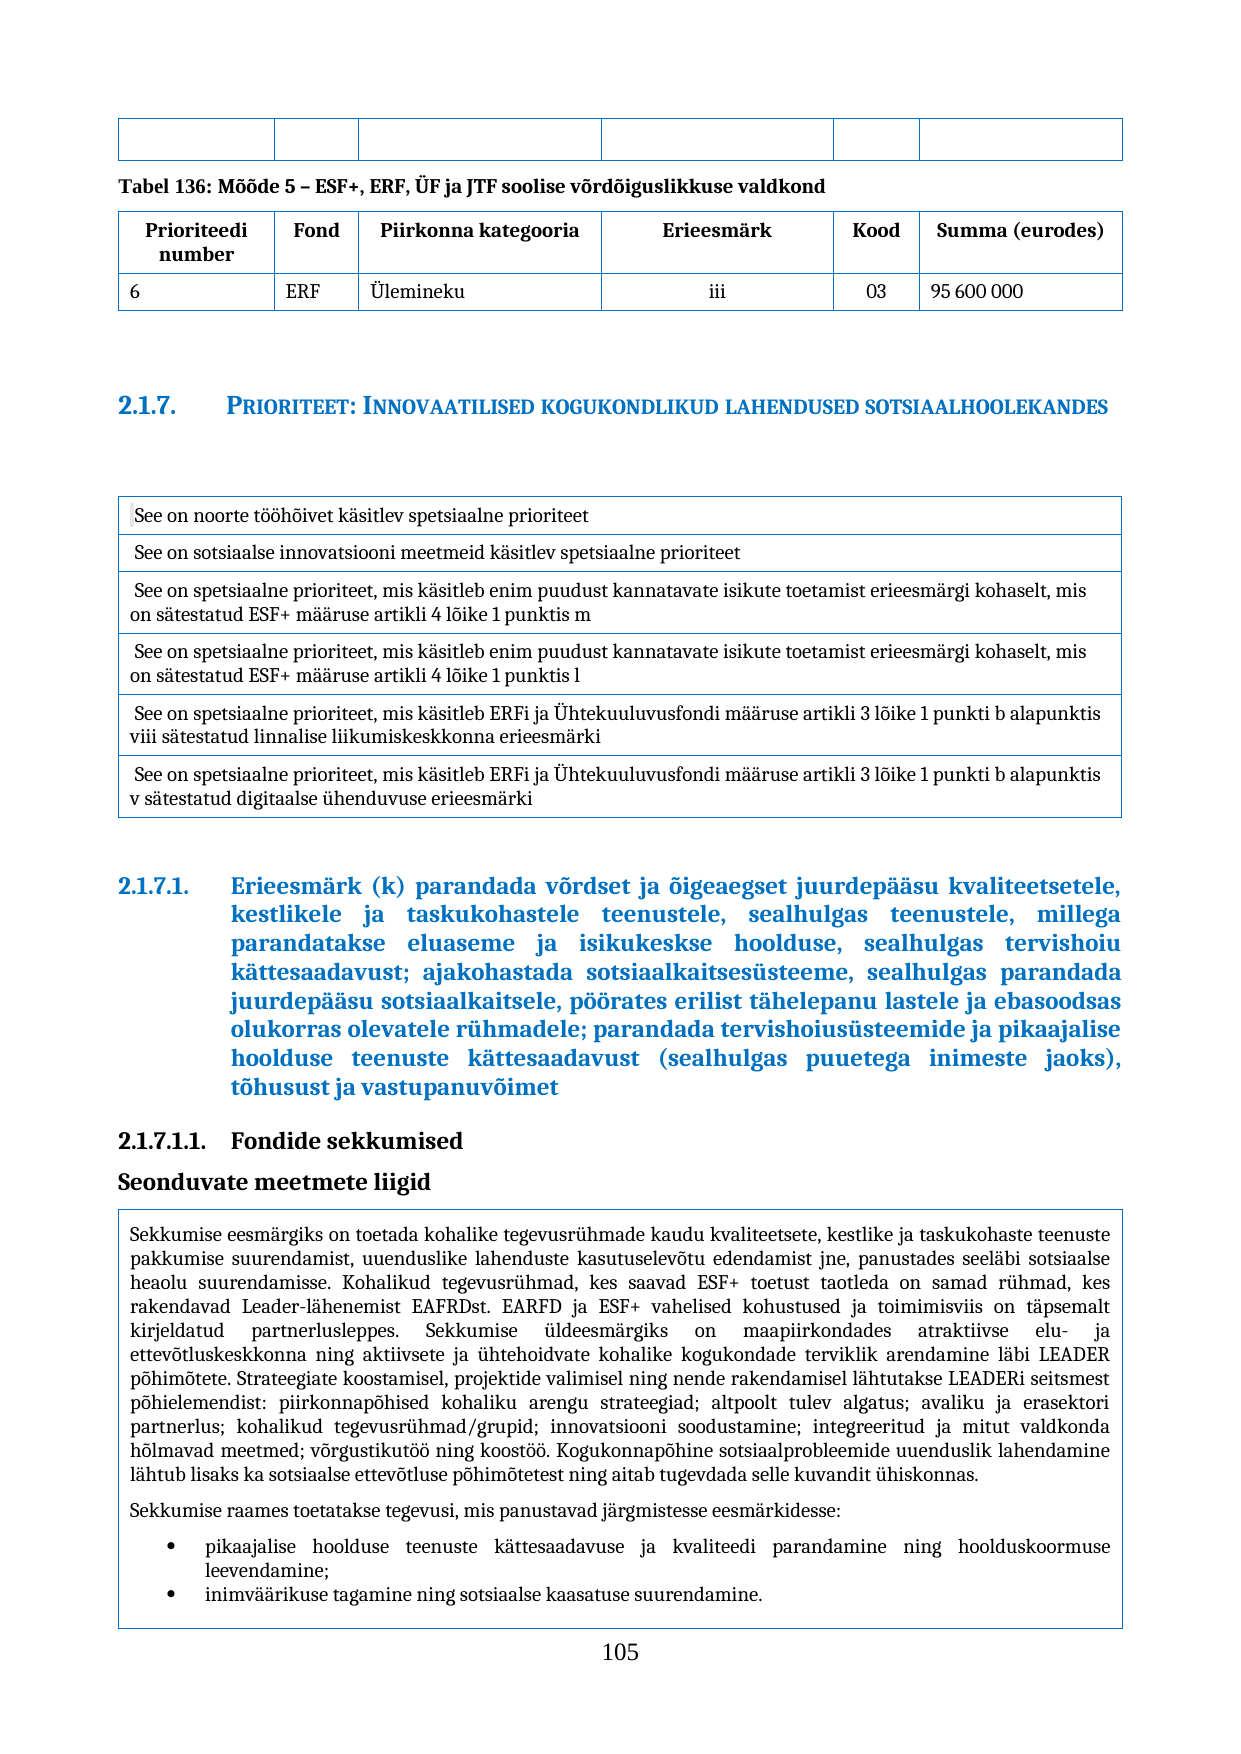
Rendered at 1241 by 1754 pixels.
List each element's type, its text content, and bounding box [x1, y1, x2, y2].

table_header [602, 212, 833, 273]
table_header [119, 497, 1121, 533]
subtitle Erieesmärk (k) parandada võrdset ja õigeaegset juurdepääsu kvaliteetsetele, kestlikele ja taskukohastele teenustele, sealhulgas teenustele, millega parandatakse eluaseme ja isikukeskse hoolduse, sealhulgas tervishoiu kättesaadavust; ajakohastada sotsiaalkaitsesüsteeme, sealhulgas parandada juurdepääsu sotsiaalkaitsele, pöörates erilist tähelepanu lastele ja ebasoodsas olukorras olevatele rühmadele; parandada tervishoiusüsteemide ja pikaajalise hoolduse teenuste kättesaadavust (sealhulgas puuetega inimeste jaoks), tõhusust ja vastupanuvõimet [118, 872, 1122, 1102]
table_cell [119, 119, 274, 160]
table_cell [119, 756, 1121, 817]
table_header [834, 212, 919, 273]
subtitle Fondide sekkumised [118, 1127, 1122, 1155]
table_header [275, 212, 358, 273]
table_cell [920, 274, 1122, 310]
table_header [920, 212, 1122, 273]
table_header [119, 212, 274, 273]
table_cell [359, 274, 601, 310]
text Seonduvate meetmete liigid [118, 1168, 1122, 1197]
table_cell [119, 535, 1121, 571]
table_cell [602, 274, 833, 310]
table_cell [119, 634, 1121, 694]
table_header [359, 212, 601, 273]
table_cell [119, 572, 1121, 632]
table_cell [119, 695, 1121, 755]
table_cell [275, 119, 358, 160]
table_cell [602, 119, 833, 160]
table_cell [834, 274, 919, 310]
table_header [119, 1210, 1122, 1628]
subtitle Prioriteet: Innovaatilised kogukondlikud lahendused sotsiaalhoolekandes [118, 390, 1122, 421]
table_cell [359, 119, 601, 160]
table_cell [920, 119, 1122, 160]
text Tabel 136: Mõõde 5 – ESF+, ERF, ÜF ja JTF soolise võrdõiguslikkuse valdkond [118, 174, 1122, 199]
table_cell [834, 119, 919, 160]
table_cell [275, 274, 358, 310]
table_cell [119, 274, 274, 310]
